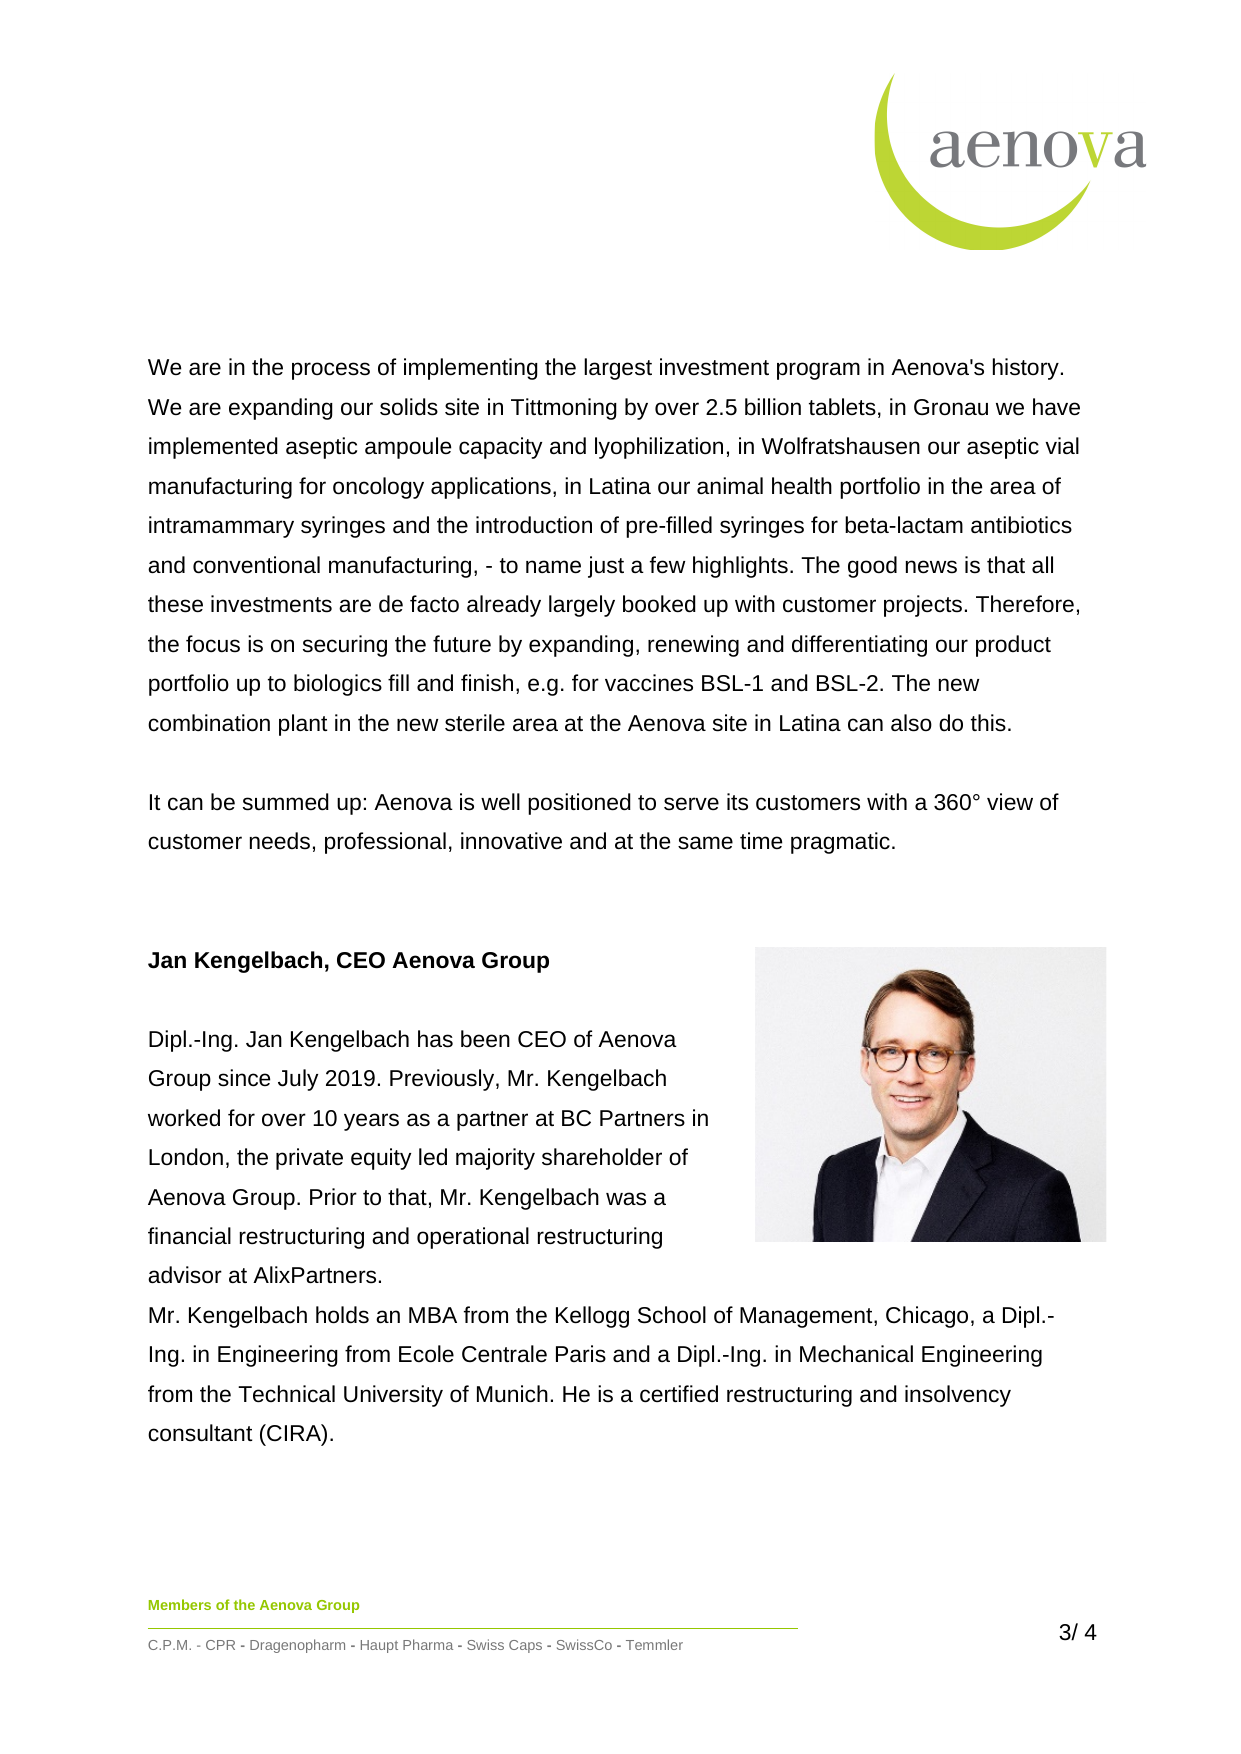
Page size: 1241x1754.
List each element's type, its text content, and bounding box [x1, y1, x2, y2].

text Mr. Kengelbach holds an MBA from the Kellogg School of Management, Chicago, a Dipl.-Ing. in Engineering from Ecole Centrale Paris and a Dipl.-Ing. in Mechanical Engineering from the Technical University of Munich. He is a certified restructuring and insolvency consultant (CIRA). [148, 1302, 1092, 1447]
picture [874, 73, 1146, 249]
text It can be summed up: Aenova is well positioned to serve its customers with a 360° view of customer needs, professional, innovative and at the same time pragmatic. [148, 789, 1092, 854]
text Jan Kengelbach, CEO Aenova Group [148, 947, 755, 973]
picture [755, 947, 1107, 1242]
text We are in the process of implementing the largest investment program in Aenova's history. We are expanding our solids site in Tittmoning by over 2.5 billion tablets, in Gronau we have implemented aseptic ampoule capacity and lyophilization, in Wolfratshausen our aseptic vial manufacturing for oncology applications, in Latina our animal health portfolio in the area of intramammary syringes and the introduction of pre-filled syringes for beta-lactam antibiotics and conventional manufacturing, - to name just a few highlights. The good news is that all these investments are de facto already largely booked up with customer projects. Therefore, the focus is on securing the future by expanding, renewing and differentiating our product portfolio up to biologics fill and finish, e.g. for vaccines BSL-1 and BSL-2. The new combination plant in the new sterile area at the Aenova site in Latina can also do this. [148, 354, 1092, 736]
text Dipl.-Ing. Jan Kengelbach has been CEO of Aenova Group since July 2019. Previously, Mr. Kengelbach worked for over 10 years as a partner at BC Partners in London, the private equity led majority shareholder of Aenova Group. Prior to that, Mr. Kengelbach was a financial restructuring and operational restructuring advisor at AlixPartners. [148, 1026, 1092, 1289]
